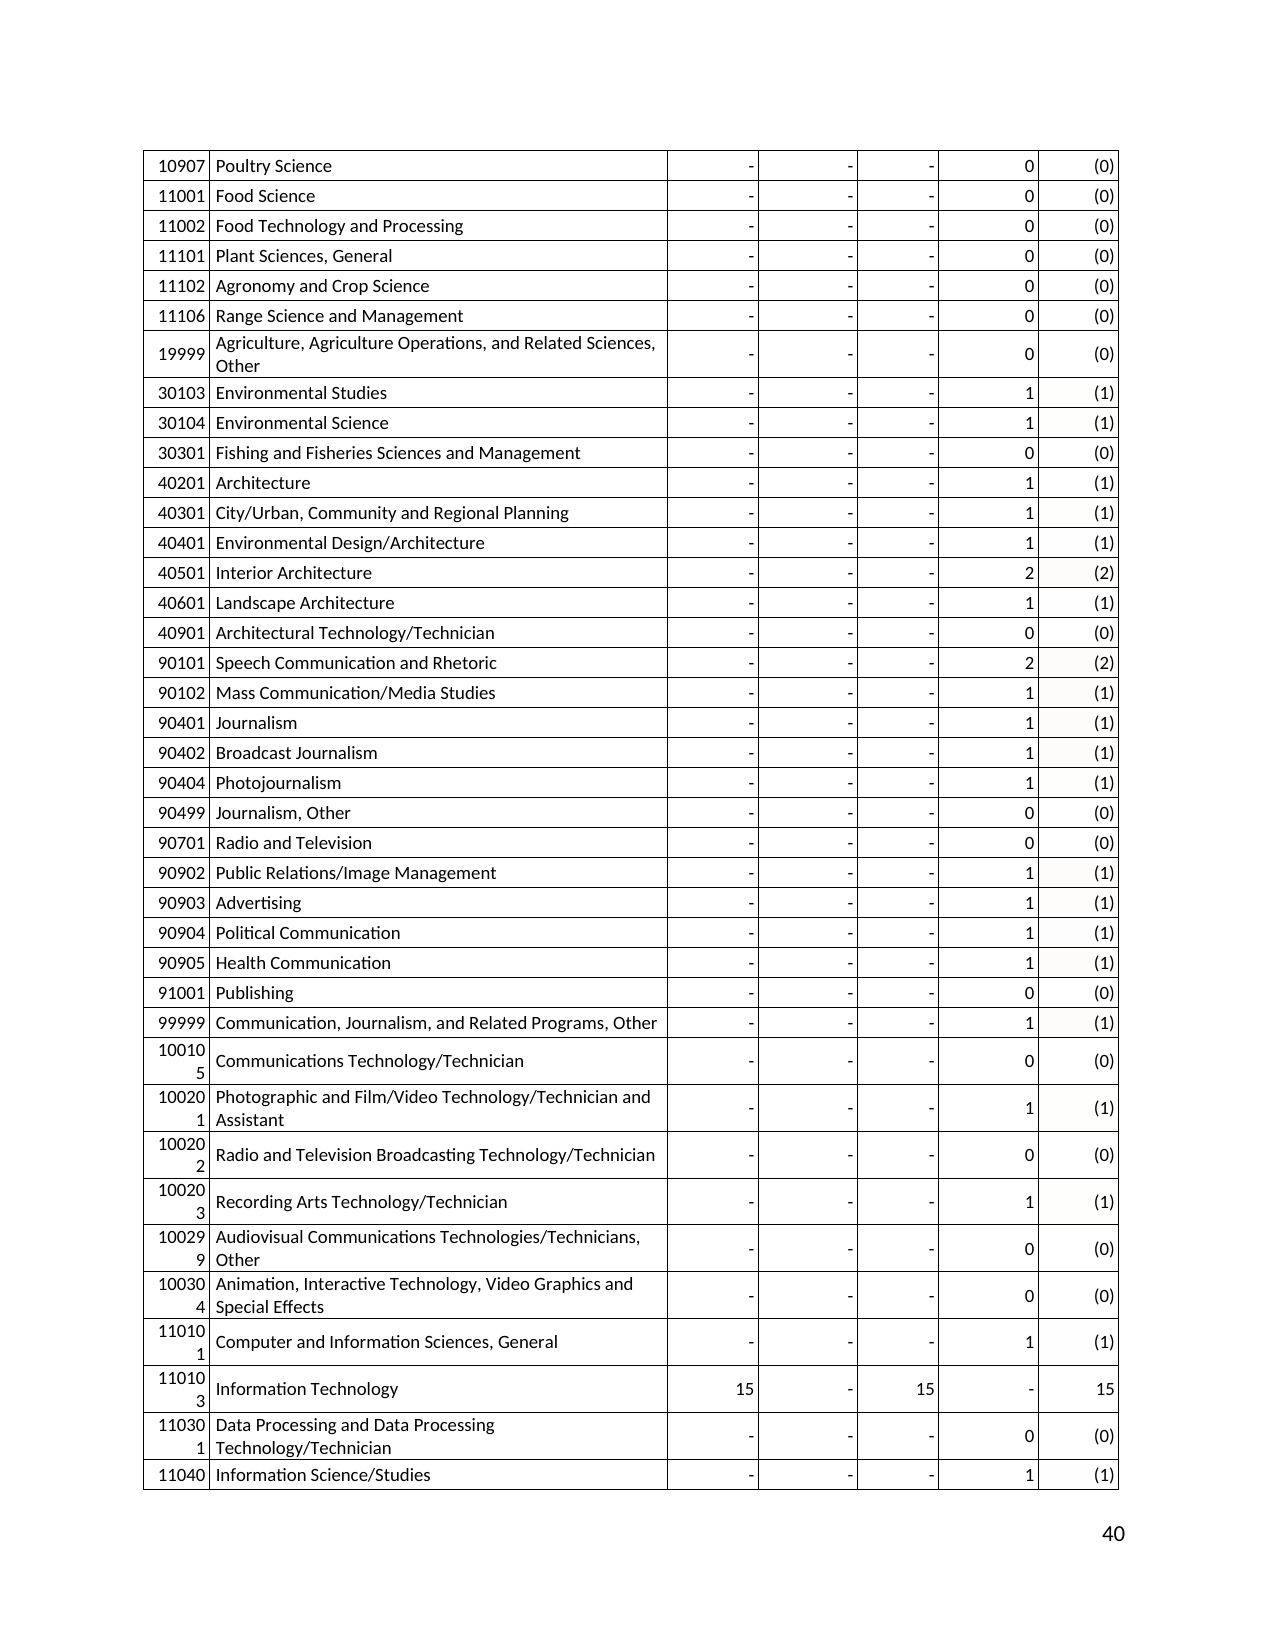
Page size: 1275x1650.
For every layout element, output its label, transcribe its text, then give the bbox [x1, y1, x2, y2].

table_cell 0 [939, 271, 1038, 300]
table_cell Food Science [210, 181, 667, 210]
table_cell - [668, 331, 758, 377]
table_cell Plant Sciences, General [210, 241, 667, 270]
table_cell Speech Communication and Rhetoric [210, 648, 667, 677]
table_cell 40601 [144, 588, 209, 617]
table_cell (1) [1039, 468, 1118, 497]
table_cell 30301 [144, 438, 209, 467]
table_cell 90904 [144, 918, 209, 947]
table_cell Environmental Science [210, 408, 667, 437]
table_cell Political Communication [210, 918, 667, 947]
table_cell - [668, 528, 758, 557]
table_cell - [759, 798, 857, 827]
table_cell 15 [1039, 1366, 1118, 1412]
table_cell 1 [939, 468, 1038, 497]
table_cell (1) [1039, 858, 1118, 887]
table_cell - [858, 271, 938, 300]
table_cell (0) [1039, 618, 1118, 647]
table_cell (1) [1039, 888, 1118, 917]
table_cell - [668, 978, 758, 1007]
table_cell Photographic and Film/Video Technology/Technician and Assistant [210, 1085, 667, 1131]
table_cell - [858, 768, 938, 797]
table_cell - [858, 1460, 938, 1489]
table_cell - [858, 1413, 938, 1459]
table_cell - [759, 948, 857, 977]
table_cell - [668, 918, 758, 947]
table_cell 0 [939, 211, 1038, 240]
table_cell - [759, 438, 857, 467]
table_cell (0) [1039, 151, 1118, 180]
table_cell - [759, 151, 857, 180]
table_cell - [668, 241, 758, 270]
table_cell - [668, 1038, 758, 1084]
table_cell - [759, 1008, 857, 1037]
table_cell - [759, 978, 857, 1007]
table_cell Health Communication [210, 948, 667, 977]
table_cell - [668, 678, 758, 707]
table_cell - [668, 828, 758, 857]
table_cell - [858, 678, 938, 707]
table_cell - [759, 241, 857, 270]
table_cell 1 [939, 738, 1038, 767]
table_cell Agriculture, Agriculture Operations, and Related Sciences, Other [210, 331, 667, 377]
table_cell (1) [1039, 678, 1118, 707]
table_cell (0) [1039, 438, 1118, 467]
table_cell 11101 [144, 241, 209, 270]
table_cell 1 [939, 588, 1038, 617]
table_cell - [759, 768, 857, 797]
table_cell 0 [939, 978, 1038, 1007]
table_cell (1) [1039, 378, 1118, 407]
table_cell 90101 [144, 648, 209, 677]
table_cell - [759, 468, 857, 497]
table_cell 110401 [144, 1460, 209, 1489]
table_cell - [759, 738, 857, 767]
table_cell - [858, 828, 938, 857]
table_cell 40501 [144, 558, 209, 587]
table_cell - [759, 618, 857, 647]
table_cell (2) [1039, 558, 1118, 587]
table_cell - [668, 1008, 758, 1037]
table_cell 1 [939, 498, 1038, 527]
table_cell - [759, 181, 857, 210]
table_cell 0 [939, 1225, 1038, 1271]
table_cell (1) [1039, 528, 1118, 557]
table_cell 0 [939, 181, 1038, 210]
table_cell - [759, 828, 857, 857]
table_cell (0) [1039, 1038, 1118, 1084]
table_cell - [759, 1272, 857, 1318]
table_cell (0) [1039, 1413, 1118, 1459]
table_cell - [858, 888, 938, 917]
table_cell Range Science and Management [210, 301, 667, 330]
table_cell 1 [939, 1460, 1038, 1489]
table_cell 15 [668, 1366, 758, 1412]
table_cell Advertising [210, 888, 667, 917]
table_cell (1) [1039, 1008, 1118, 1037]
table_cell 40201 [144, 468, 209, 497]
table_cell (2) [1039, 648, 1118, 677]
table_cell 110301 [144, 1413, 209, 1459]
table_cell 11102 [144, 271, 209, 300]
table_cell - [668, 558, 758, 587]
table_cell 1 [939, 408, 1038, 437]
table_cell (0) [1039, 798, 1118, 827]
table_cell Journalism, Other [210, 798, 667, 827]
table_cell - [858, 241, 938, 270]
table_cell 1 [939, 528, 1038, 557]
table_cell - [759, 858, 857, 887]
table_cell 30104 [144, 408, 209, 437]
table_cell 0 [939, 438, 1038, 467]
table_cell - [759, 1179, 857, 1224]
table_cell 0 [939, 1272, 1038, 1318]
table_cell 1 [939, 918, 1038, 947]
table_cell Architecture [210, 468, 667, 497]
table_cell - [858, 588, 938, 617]
table_cell 40301 [144, 498, 209, 527]
table_cell - [858, 618, 938, 647]
table_cell (0) [1039, 241, 1118, 270]
table_cell Agronomy and Crop Science [210, 271, 667, 300]
table_cell - [668, 181, 758, 210]
table_cell 110103 [144, 1366, 209, 1412]
table_cell - [858, 558, 938, 587]
table_cell - [668, 588, 758, 617]
table_cell - [759, 408, 857, 437]
table_cell - [759, 678, 857, 707]
table_cell 1 [939, 678, 1038, 707]
table_cell Photojournalism [210, 768, 667, 797]
table_cell - [759, 1132, 857, 1177]
table_cell 90499 [144, 798, 209, 827]
table_cell 1 [939, 1319, 1038, 1365]
table_cell Audiovisual Communications Technologies/Technicians, Other [210, 1225, 667, 1271]
table_cell Journalism [210, 708, 667, 737]
table_cell 90903 [144, 888, 209, 917]
table_cell 100304 [144, 1272, 209, 1318]
table_cell - [858, 948, 938, 977]
table_cell 1 [939, 1085, 1038, 1131]
table_cell 19999 [144, 331, 209, 377]
table_cell - [759, 708, 857, 737]
table_cell - [759, 211, 857, 240]
table_cell - [668, 888, 758, 917]
table_cell - [759, 528, 857, 557]
table_cell - [668, 468, 758, 497]
table_cell (0) [1039, 1132, 1118, 1177]
table_cell - [858, 378, 938, 407]
table_cell Recording Arts Technology/Technician [210, 1179, 667, 1224]
table_cell - [759, 1085, 857, 1131]
table_cell 110101 [144, 1319, 209, 1365]
table_cell Environmental Design/Architecture [210, 528, 667, 557]
table_cell 1 [939, 1179, 1038, 1224]
table_cell - [759, 1460, 857, 1489]
table_cell 1 [939, 948, 1038, 977]
table_cell - [668, 768, 758, 797]
table_cell - [759, 648, 857, 677]
table_cell 11106 [144, 301, 209, 330]
table_cell (0) [1039, 181, 1118, 210]
table_cell 0 [939, 241, 1038, 270]
table_cell (1) [1039, 918, 1118, 947]
table_cell - [759, 1366, 857, 1412]
table_cell - [668, 211, 758, 240]
table_cell Poultry Science [210, 151, 667, 180]
table_cell 0 [939, 331, 1038, 377]
table_cell - [858, 918, 938, 947]
table_cell (1) [1039, 708, 1118, 737]
table_cell - [668, 438, 758, 467]
table_cell 100299 [144, 1225, 209, 1271]
table_cell Data Processing and Data Processing Technology/Technician [210, 1413, 667, 1459]
table_cell (0) [1039, 1225, 1118, 1271]
table_cell (1) [1039, 588, 1118, 617]
table_cell 10907 [144, 151, 209, 180]
table_cell Computer and Information Sciences, General [210, 1319, 667, 1365]
table_cell Radio and Television [210, 828, 667, 857]
table_cell 0 [939, 1038, 1038, 1084]
table_cell 100105 [144, 1038, 209, 1084]
table_cell - [858, 1085, 938, 1131]
table_cell Environmental Studies [210, 378, 667, 407]
table_cell - [759, 498, 857, 527]
table_cell (0) [1039, 301, 1118, 330]
table_cell Communications Technology/Technician [210, 1038, 667, 1084]
table_cell (1) [1039, 738, 1118, 767]
table_cell - [759, 1225, 857, 1271]
table_cell - [858, 1225, 938, 1271]
table_cell 90402 [144, 738, 209, 767]
table_cell - [858, 301, 938, 330]
table_cell 100202 [144, 1132, 209, 1177]
table_cell 0 [939, 798, 1038, 827]
table_cell - [759, 271, 857, 300]
table_cell Broadcast Journalism [210, 738, 667, 767]
table_cell - [858, 738, 938, 767]
table_cell - [668, 1179, 758, 1224]
table_cell Interior Architecture [210, 558, 667, 587]
table_cell - [759, 1319, 857, 1365]
table_cell Mass Communication/Media Studies [210, 678, 667, 707]
table_cell - [668, 1085, 758, 1131]
table_cell - [858, 978, 938, 1007]
table_cell Food Technology and Processing [210, 211, 667, 240]
table_cell 0 [939, 1132, 1038, 1177]
table_cell - [668, 1225, 758, 1271]
table_cell - [858, 1008, 938, 1037]
table_cell 30103 [144, 378, 209, 407]
table_cell (1) [1039, 408, 1118, 437]
table_cell 1 [939, 378, 1038, 407]
table_cell - [668, 948, 758, 977]
table_cell - [858, 1272, 938, 1318]
table_cell - [668, 1413, 758, 1459]
table_cell - [668, 1319, 758, 1365]
table_cell 40901 [144, 618, 209, 647]
table_cell - [759, 588, 857, 617]
table_cell Communication, Journalism, and Related Programs, Other [210, 1008, 667, 1037]
table_cell - [858, 408, 938, 437]
table_cell - [858, 468, 938, 497]
table_cell Information Technology [210, 1366, 667, 1412]
table_cell - [858, 498, 938, 527]
table_cell - [668, 738, 758, 767]
table_cell - [759, 888, 857, 917]
table_cell - [759, 1038, 857, 1084]
table_cell (1) [1039, 1085, 1118, 1131]
table_cell - [858, 858, 938, 887]
table_cell - [668, 798, 758, 827]
table_cell - [858, 438, 938, 467]
table_cell - [858, 798, 938, 827]
table_cell 0 [939, 301, 1038, 330]
table_cell - [759, 331, 857, 377]
table_cell 40401 [144, 528, 209, 557]
table_cell - [858, 528, 938, 557]
table_cell 11002 [144, 211, 209, 240]
table_cell (1) [1039, 498, 1118, 527]
table_cell Landscape Architecture [210, 588, 667, 617]
table_cell Publishing [210, 978, 667, 1007]
table_cell - [668, 648, 758, 677]
table_cell - [759, 558, 857, 587]
table_cell - [858, 648, 938, 677]
table_cell 90905 [144, 948, 209, 977]
table_cell - [858, 331, 938, 377]
table_cell 99999 [144, 1008, 209, 1037]
table_cell (1) [1039, 948, 1118, 977]
table_cell 1 [939, 708, 1038, 737]
table_cell Fishing and Fisheries Sciences and Management [210, 438, 667, 467]
table_cell Architectural Technology/Technician [210, 618, 667, 647]
table_cell - [668, 858, 758, 887]
table_cell (0) [1039, 828, 1118, 857]
table_cell - [759, 918, 857, 947]
table_cell (0) [1039, 211, 1118, 240]
table_cell (1) [1039, 1319, 1118, 1365]
table_cell - [668, 1132, 758, 1177]
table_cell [210, 1460, 667, 1489]
table_cell 0 [939, 618, 1038, 647]
table_cell - [668, 1460, 758, 1489]
table_cell 15 [858, 1366, 938, 1412]
table_cell (0) [1039, 1272, 1118, 1318]
table_cell (0) [1039, 271, 1118, 300]
table_cell 2 [939, 558, 1038, 587]
table_cell - [668, 408, 758, 437]
table_cell 90102 [144, 678, 209, 707]
table_cell Animation, Interactive Technology, Video Graphics and Special Effects [210, 1272, 667, 1318]
table_cell Public Relations/Image Management [210, 858, 667, 887]
table_cell - [668, 301, 758, 330]
table_cell Radio and Television Broadcasting Technology/Technician [210, 1132, 667, 1177]
table_cell 2 [939, 648, 1038, 677]
table_cell 0 [939, 1413, 1038, 1459]
table_cell - [858, 1038, 938, 1084]
table_cell - [858, 708, 938, 737]
table_cell 100203 [144, 1179, 209, 1224]
table_cell - [668, 1272, 758, 1318]
table_cell - [668, 618, 758, 647]
table_cell - [668, 271, 758, 300]
table_cell - [668, 151, 758, 180]
table_cell - [668, 708, 758, 737]
table_cell 90401 [144, 708, 209, 737]
table_cell - [858, 1319, 938, 1365]
table_cell 1 [939, 768, 1038, 797]
table_cell - [858, 211, 938, 240]
table_cell 11001 [144, 181, 209, 210]
table_cell 0 [939, 828, 1038, 857]
table_cell (1) [1039, 1179, 1118, 1224]
table_cell - [759, 301, 857, 330]
table_cell 90404 [144, 768, 209, 797]
table_cell - [858, 1132, 938, 1177]
table_cell 1 [939, 888, 1038, 917]
table_cell (1) [1039, 1460, 1118, 1489]
table_cell - [939, 1366, 1038, 1412]
table_cell 1 [939, 1008, 1038, 1037]
table_cell - [759, 378, 857, 407]
table_cell - [759, 1413, 857, 1459]
table_cell - [858, 181, 938, 210]
table_cell - [858, 1179, 938, 1224]
table_cell - [668, 498, 758, 527]
table_cell City/Urban, Community and Regional Planning [210, 498, 667, 527]
table_cell 91001 [144, 978, 209, 1007]
table_cell - [668, 378, 758, 407]
table_cell 100201 [144, 1085, 209, 1131]
table_cell - [858, 151, 938, 180]
table_cell 0 [939, 151, 1038, 180]
table_cell 90902 [144, 858, 209, 887]
table_cell (1) [1039, 768, 1118, 797]
table_cell 1 [939, 858, 1038, 887]
table_cell 90701 [144, 828, 209, 857]
table_cell (0) [1039, 978, 1118, 1007]
table_cell (0) [1039, 331, 1118, 377]
